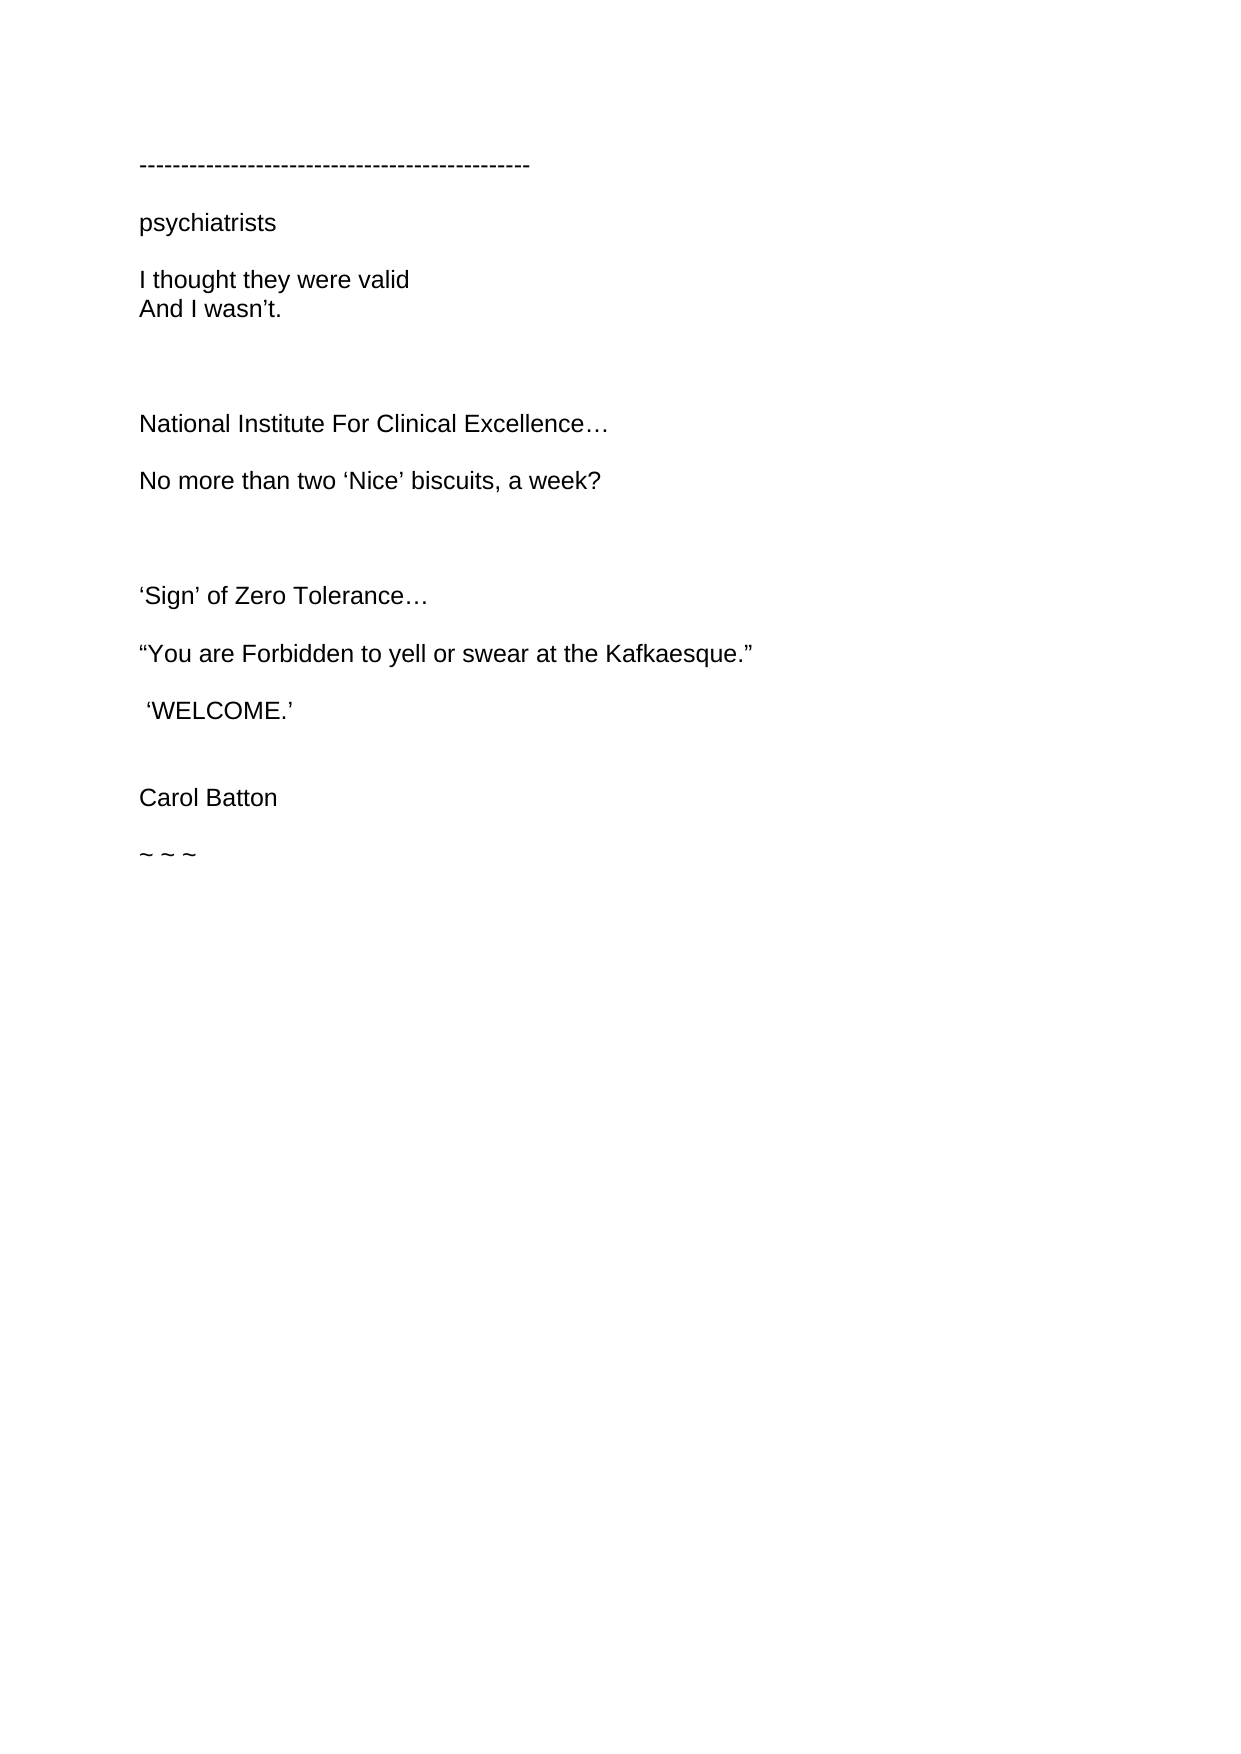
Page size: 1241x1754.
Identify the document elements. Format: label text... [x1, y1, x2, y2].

text ‘Sign’ of Zero Tolerance… [139, 581, 1101, 610]
text National Institute For Clinical Excellence… [139, 409, 1101, 437]
text ----------------------------------------------- [139, 150, 1101, 179]
text Carol Batton [139, 782, 1101, 811]
text psychiatrists [139, 207, 1101, 236]
text ~ ~ ~ [139, 840, 1101, 869]
text And I wasn’t. [139, 294, 1101, 322]
text I thought they were valid [139, 265, 1101, 294]
text “You are Forbidden to yell or swear at the Kafkaesque.” [139, 639, 1101, 667]
text ‘WELCOME.’ [139, 696, 1101, 725]
text No more than two ‘Nice’ biscuits, a week? [139, 466, 1101, 495]
